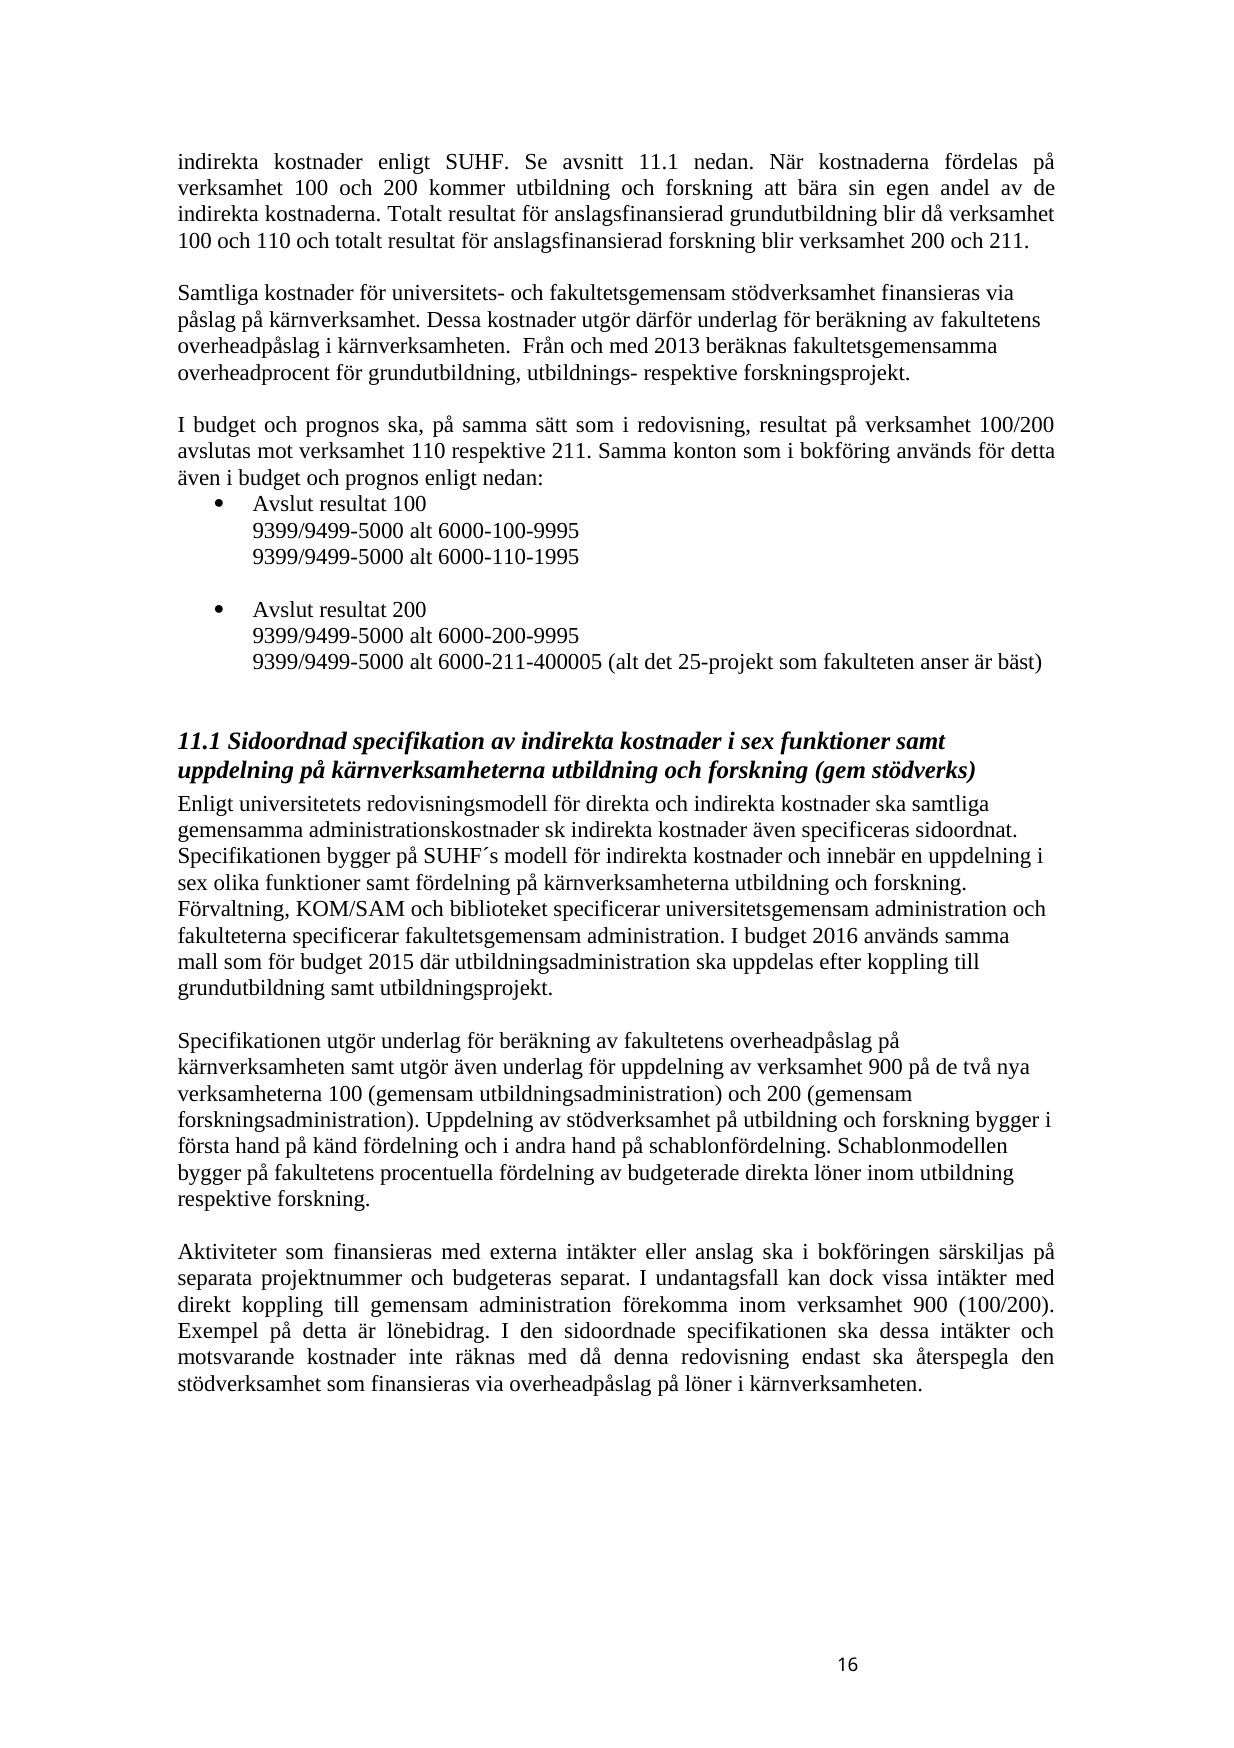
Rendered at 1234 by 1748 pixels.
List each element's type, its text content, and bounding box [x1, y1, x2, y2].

list I budget och prognos ska, på samma sätt som i redovisning, resultat på verksamhet 100/200 avslutas mot verksamhet 110 respektive 211. Samma konton som i bokföring används för detta även i budget och prognos enligt nedan: [177, 411, 1056, 490]
text 9399/9499-5000 alt 6000-100-9995 [177, 517, 1056, 543]
text Enligt universitetets redovisningsmodell för direkta och indirekta kostnader ska samtliga gemensamma administrationskostnader sk indirekta kostnader även specificeras sidoordnat. Specifikationen bygger på SUHF´s modell för indirekta kostnader och innebär en uppdelning i sex olika funktioner samt fördelning på kärnverksamheterna utbildning och forskning. Förvaltning, KOM/SAM och biblioteket specificerar universitetsgemensam administration och fakulteterna specificerar fakultetsgemensam administration. I budget 2016 används samma mall som för budget 2015 där utbildningsadministration ska uppdelas efter koppling till grundutbildning samt utbildningsprojekt. [177, 790, 1056, 1001]
text 9399/9499-5000 alt 6000-200-9995 [177, 622, 1056, 648]
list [177, 148, 1056, 253]
text Specifikationen utgör underlag för beräkning av fakultetens overheadpåslag på kärnverksamheten samt utgör även underlag för uppdelning av verksamhet 900 på de två nya verksamheterna 100 (gemensam utbildningsadministration) och 200 (gemensam forskningsadministration). Uppdelning av stödverksamhet på utbildning och forskning bygger i första hand på känd fördelning och i andra hand på schablonfördelning. Schablonmodellen bygger på fakultetens procentuella fördelning av budgeterade direkta löner inom utbildning respektive forskning. [177, 1027, 1056, 1212]
text Aktiviteter som finansieras med externa intäkter eller anslag ska i bokföringen särskiljas på separata projektnummer och budgeteras separat. I undantagsfall kan dock vissa intäkter med direkt koppling till gemensam administration förekomma inom verksamhet 900 (100/200). Exempel på detta är lönebidrag. I den sidoordnade specifikationen ska dessa intäkter och motsvarande kostnader inte räknas med då denna redovisning endast ska återspegla den stödverksamhet som finansieras via overheadpåslag på löner i kärnverksamheten. [177, 1238, 1056, 1396]
text 9399/9499-5000 alt 6000-211-400005 (alt det 25-projekt som fakulteten anser är bäst) [177, 648, 1056, 675]
list Avslut resultat 100 [215, 490, 1056, 517]
list Avslut resultat 200 [215, 596, 1056, 622]
text 9399/9499-5000 alt 6000-110-1995 [177, 543, 1056, 569]
subtitle 11.1 Sidoordnad specifikation av indirekta kostnader i sex funktioner samt uppdelning på kärnverksamheterna utbildning och forskning (gem stödverks) [177, 726, 1056, 784]
text Samtliga kostnader för universitets- och fakultetsgemensam stödverksamhet finansieras via påslag på kärnverksamhet. Dessa kostnader utgör därför underlag för beräkning av fakultetens overheadpåslag i kärnverksamheten. Från och med 2013 beräknas fakultetsgemensamma overheadprocent för grundutbildning, utbildnings- respektive forskningsprojekt. [177, 279, 1056, 385]
